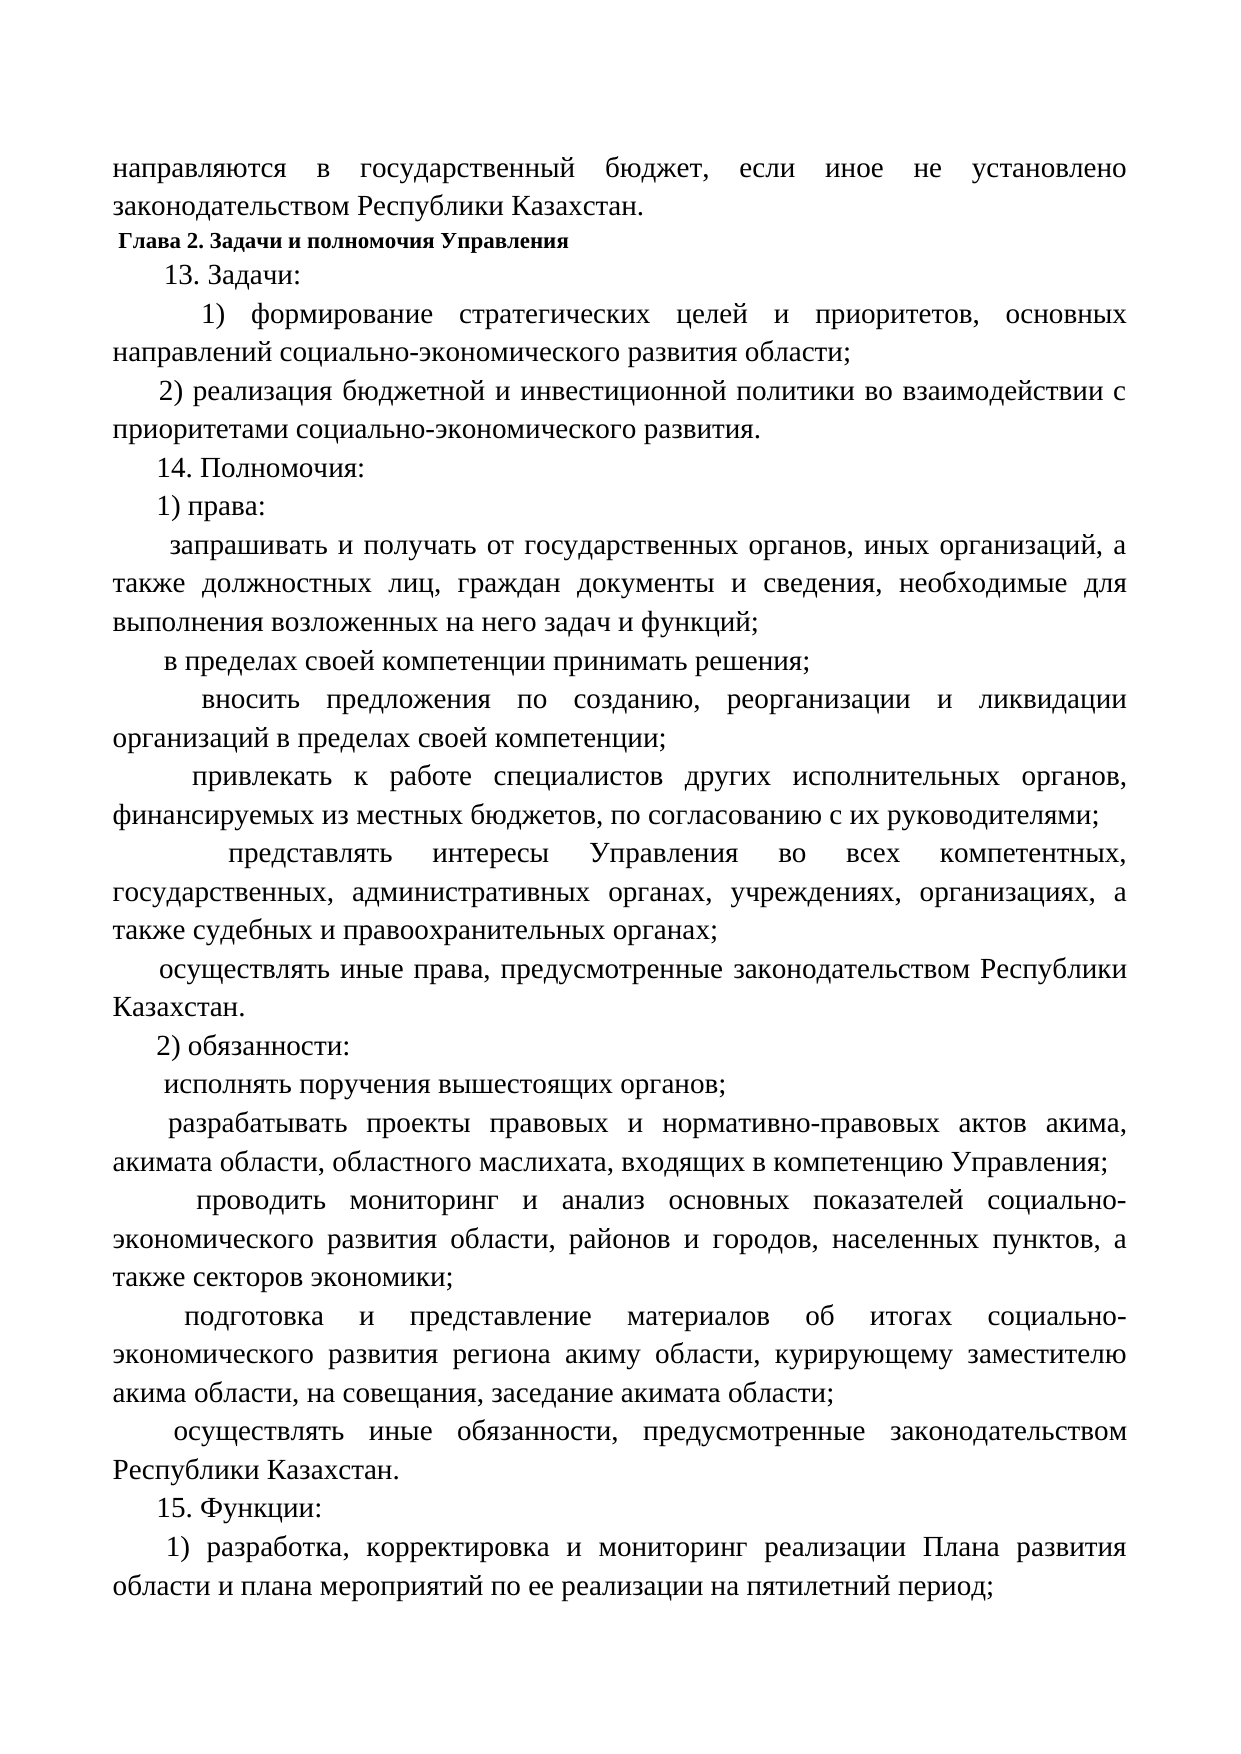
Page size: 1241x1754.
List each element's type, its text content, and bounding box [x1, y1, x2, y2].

text запрашивать и получать от государственных органов, иных организаций, а также должностных лиц, граждан документы и сведения, необходимые для выполнения возложенных на него задач и функций; [112, 527, 1128, 638]
text разрабатывать проекты правовых и нормативно-правовых актов акима, акимата области, областного маслихата, входящих в компетенцию Управления; [112, 1105, 1128, 1177]
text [112, 150, 1128, 222]
text представлять интересы Управления во всех компетентных, государственных, административных органах, учреждениях, организациях, а также судебных и правоохранительных органах; [112, 835, 1128, 946]
text осуществлять иные обязанности, предусмотренные законодательством Республики Казахстан. [112, 1413, 1128, 1486]
text вносить предложения по созданию, реорганизации и ликвидации организаций в пределах своей компетенции; [112, 681, 1128, 753]
text проводить мониторинг и анализ основных показателей социально-экономического развития области, районов и городов, населенных пунктов, а также секторов экономики; [112, 1182, 1128, 1293]
text 1) формирование стратегических целей и приоритетов, основных направлений социально-экономического развития области; [112, 296, 1128, 368]
text Глава 2. Задачи и полномочия Управления [112, 227, 1128, 253]
text 1) разработка, корректировка и мониторинг реализации Плана развития области и плана мероприятий по ее реализации на пятилетний период; [112, 1529, 1128, 1601]
text в пределах своей компетенции принимать решения; [112, 643, 1128, 676]
text осуществлять иные права, предусмотренные законодательством Республики Казахстан. [112, 951, 1128, 1023]
text 14. Полномочия: [112, 450, 1128, 483]
text подготовка и представление материалов об итогах социально-экономического развития региона акиму области, курирующему заместителю акима области, на совещания, заседание акимата области; [112, 1298, 1128, 1408]
text исполнять поручения вышестоящих органов; [112, 1067, 1128, 1100]
text 15. Функции: [112, 1491, 1128, 1524]
text 2) обязанности: [112, 1028, 1128, 1062]
text 2) реализация бюджетной и инвестиционной политики во взаимодействии с приоритетами социально-экономического развития. [112, 373, 1128, 445]
text привлекать к работе специалистов других исполнительных органов, финансируемых из местных бюджетов, по согласованию с их руководителями; [112, 758, 1128, 830]
text 13. Задачи: [112, 257, 1128, 291]
text 1) права: [112, 488, 1128, 522]
